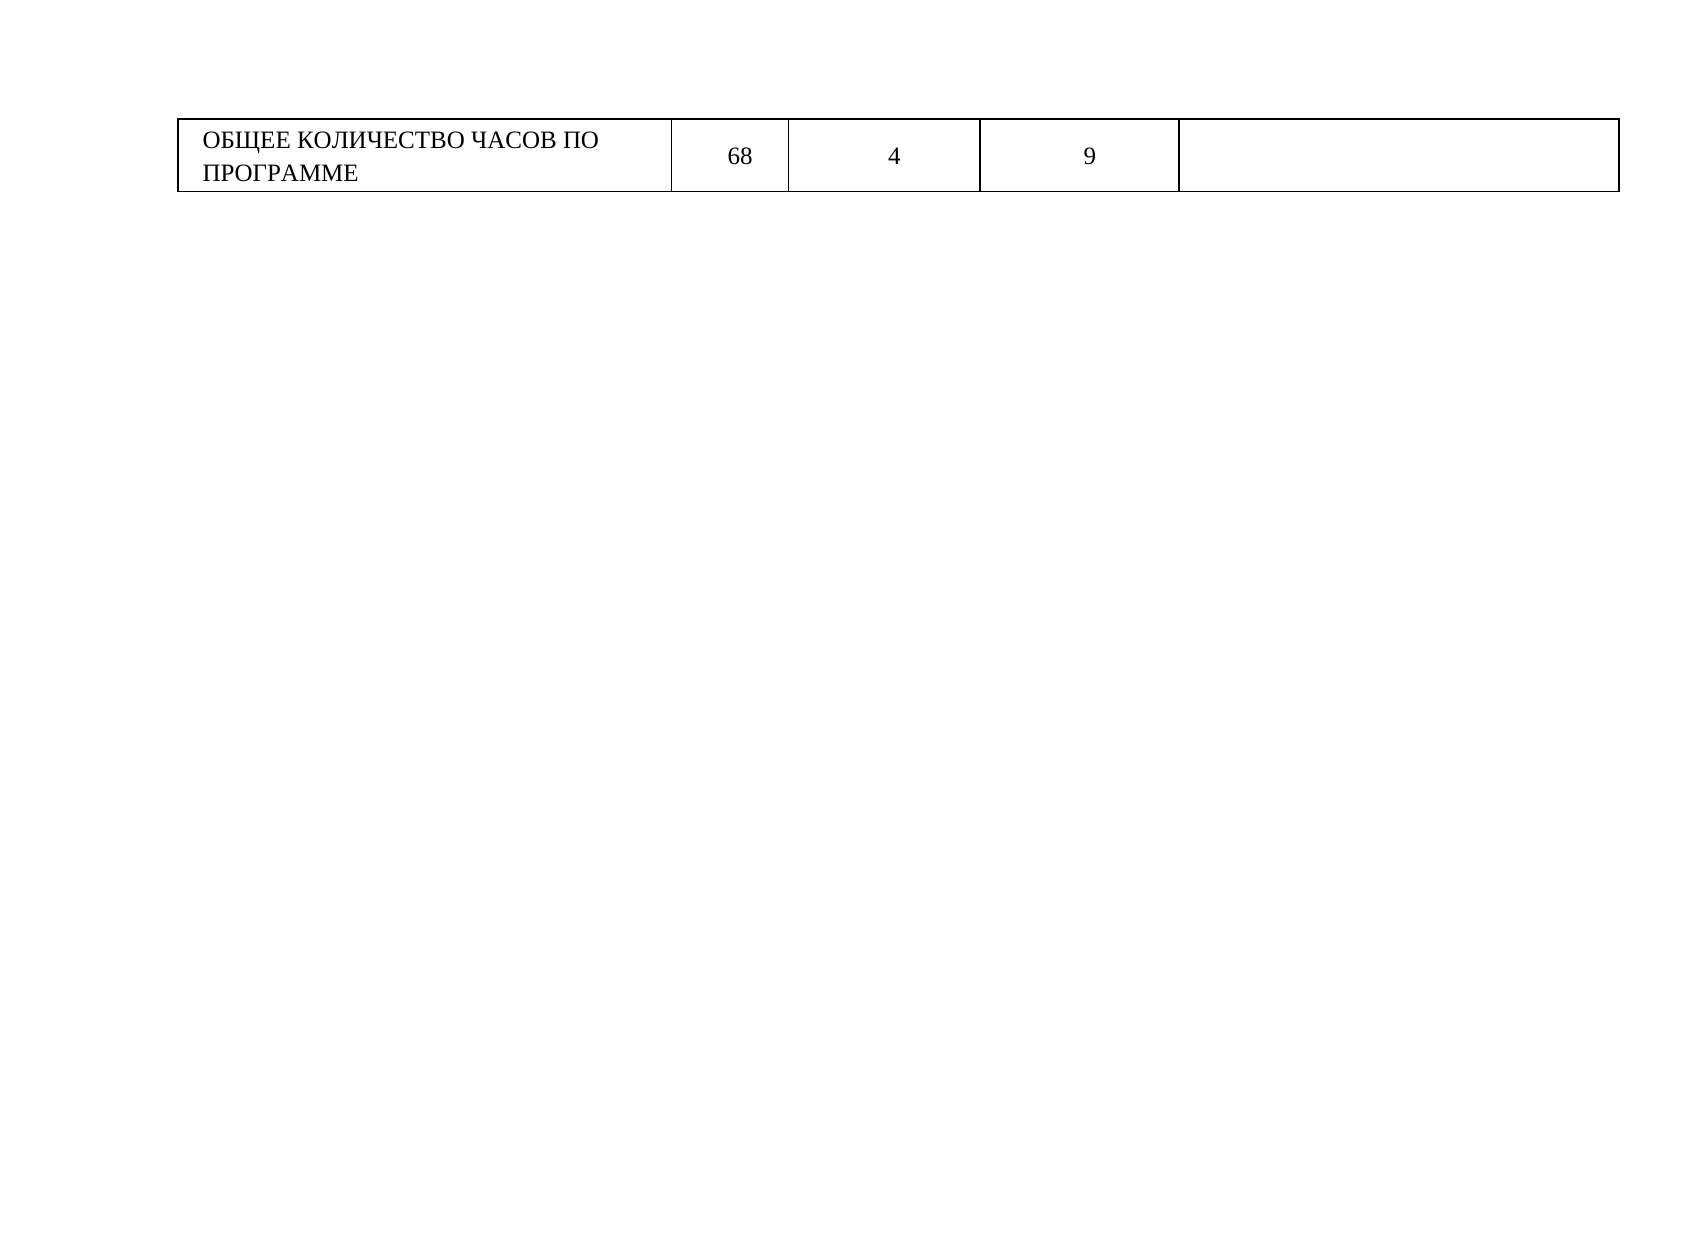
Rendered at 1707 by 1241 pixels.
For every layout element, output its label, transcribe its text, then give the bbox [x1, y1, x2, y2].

table_cell 4 [789, 120, 979, 191]
table_cell 68 [672, 120, 788, 191]
table_cell 9 [981, 120, 1178, 191]
table_cell ОБЩЕЕ КОЛИЧЕСТВО ЧАСОВ ПО ПРОГРАММЕ [179, 120, 671, 191]
table_cell [1180, 120, 1618, 191]
